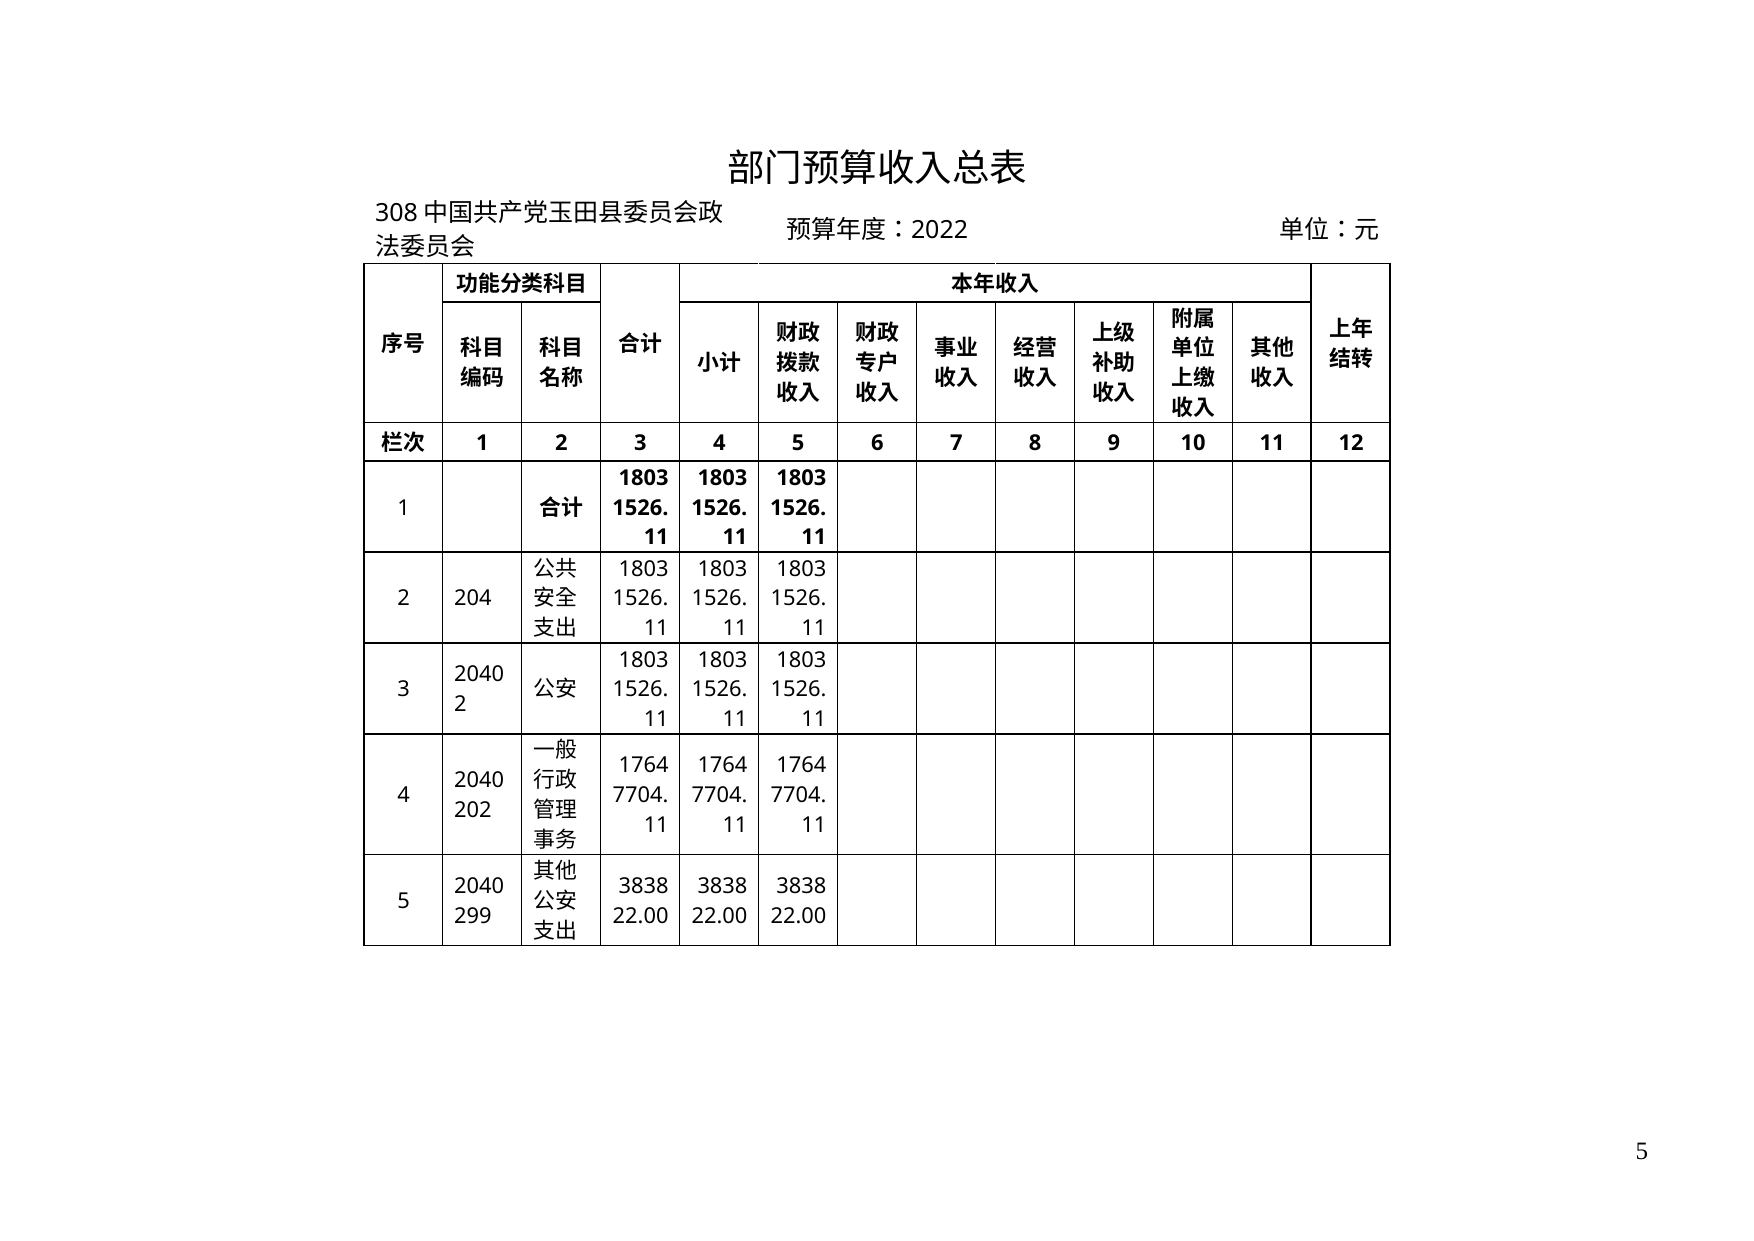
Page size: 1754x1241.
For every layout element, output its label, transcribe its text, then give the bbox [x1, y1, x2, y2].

table_cell [1233, 855, 1310, 944]
table_cell [1233, 553, 1310, 642]
table_cell 7 [917, 423, 995, 460]
table_cell 2 [522, 423, 600, 460]
table_cell [838, 644, 916, 733]
table_cell 18031526.11 [601, 644, 679, 733]
table_cell 1 [365, 462, 442, 551]
table_cell [1312, 462, 1389, 551]
table_cell [996, 855, 1074, 944]
table_cell 合计 [522, 462, 600, 551]
table_cell 17647704.11 [601, 735, 679, 854]
table_cell 上级补助收入 [1075, 303, 1153, 422]
table_cell [1154, 462, 1232, 551]
table_cell 经营收入 [996, 303, 1074, 422]
table_cell 5 [759, 423, 837, 460]
table_cell [838, 735, 916, 854]
table_cell 1 [443, 423, 521, 460]
table_cell 财政拨款 收入 [759, 303, 837, 422]
table_cell [1154, 644, 1232, 733]
table_cell [1312, 553, 1389, 642]
table_cell 3 [365, 644, 442, 733]
table_cell 383822.00 [601, 855, 679, 944]
table_cell 功能分类科目 [443, 264, 600, 301]
table_cell 一般行政管理事务 [522, 735, 600, 854]
table_cell 10 [1154, 423, 1232, 460]
table_cell 18031526.11 [759, 462, 837, 551]
table_cell 上年结转 [1312, 264, 1389, 422]
table_cell 18031526.11 [759, 644, 837, 733]
table_cell [996, 735, 1074, 854]
table_cell 11 [1233, 423, 1310, 460]
table_cell 18031526.11 [680, 553, 758, 642]
table_cell [1233, 735, 1310, 854]
table_cell 科目 编码 [443, 303, 521, 422]
table_cell 18031526.11 [601, 462, 679, 551]
table_cell [838, 855, 916, 944]
table_cell [996, 553, 1074, 642]
table_cell 12 [1312, 423, 1389, 460]
table_cell [1312, 735, 1389, 854]
table_cell 财政专户 收入 [838, 303, 916, 422]
table_header 单位：元 [996, 195, 1389, 262]
table_cell 2040202 [443, 735, 521, 854]
table_cell 204 [443, 553, 521, 642]
table_cell 科目名称 [522, 303, 600, 422]
table_cell 383822.00 [759, 855, 837, 944]
table_cell 2 [365, 553, 442, 642]
table_cell 17647704.11 [759, 735, 837, 854]
table_cell 6 [838, 423, 916, 460]
text 部门预算收入总表 [106, 142, 1648, 193]
table_cell [838, 553, 916, 642]
table_cell [996, 644, 1074, 733]
table_cell 4 [680, 423, 758, 460]
table_cell 序号 [365, 264, 442, 422]
table_cell [917, 462, 995, 551]
table_cell [917, 735, 995, 854]
table_cell 其他公安支出 [522, 855, 600, 944]
table_cell [1154, 735, 1232, 854]
table_cell 附属单位上缴收入 [1154, 303, 1232, 422]
table_cell 公共安全支出 [522, 553, 600, 642]
table_cell 公安 [522, 644, 600, 733]
table_cell 3 [601, 423, 679, 460]
table_cell [1075, 644, 1153, 733]
table_cell 18031526.11 [680, 462, 758, 551]
table_cell [996, 462, 1074, 551]
table_cell 其他收入 [1233, 303, 1310, 422]
table_cell [1075, 462, 1153, 551]
table_cell [443, 462, 521, 551]
table_cell [917, 644, 995, 733]
table_cell [1154, 553, 1232, 642]
table_cell 383822.00 [680, 855, 758, 944]
table_cell 小计 [680, 303, 758, 422]
table_cell 17647704.11 [680, 735, 758, 854]
table_cell [917, 855, 995, 944]
table_cell 9 [1075, 423, 1153, 460]
table_cell [1233, 644, 1310, 733]
table_cell 本年收入 [680, 264, 1310, 301]
table_cell 18031526.11 [759, 553, 837, 642]
table_cell 事业收入 [917, 303, 995, 422]
table_cell 4 [365, 735, 442, 854]
table_cell 18031526.11 [680, 644, 758, 733]
table_cell [917, 553, 995, 642]
table_cell 栏次 [365, 423, 442, 460]
table_cell [1312, 644, 1389, 733]
table_header 308中国共产党玉田县委员会政法委员会 [365, 195, 758, 262]
table_cell [838, 462, 916, 551]
table_cell 8 [996, 423, 1074, 460]
table_cell 2040299 [443, 855, 521, 944]
table_cell 18031526.11 [601, 553, 679, 642]
table_cell [1075, 855, 1153, 944]
table_cell 5 [365, 855, 442, 944]
table_cell [1075, 735, 1153, 854]
table_cell [1075, 553, 1153, 642]
table_header 预算年度：2022 [759, 195, 995, 262]
table_cell [1154, 855, 1232, 944]
table_cell [1233, 462, 1310, 551]
table_cell 20402 [443, 644, 521, 733]
table_cell [1312, 855, 1389, 944]
table_cell 合计 [601, 264, 679, 422]
